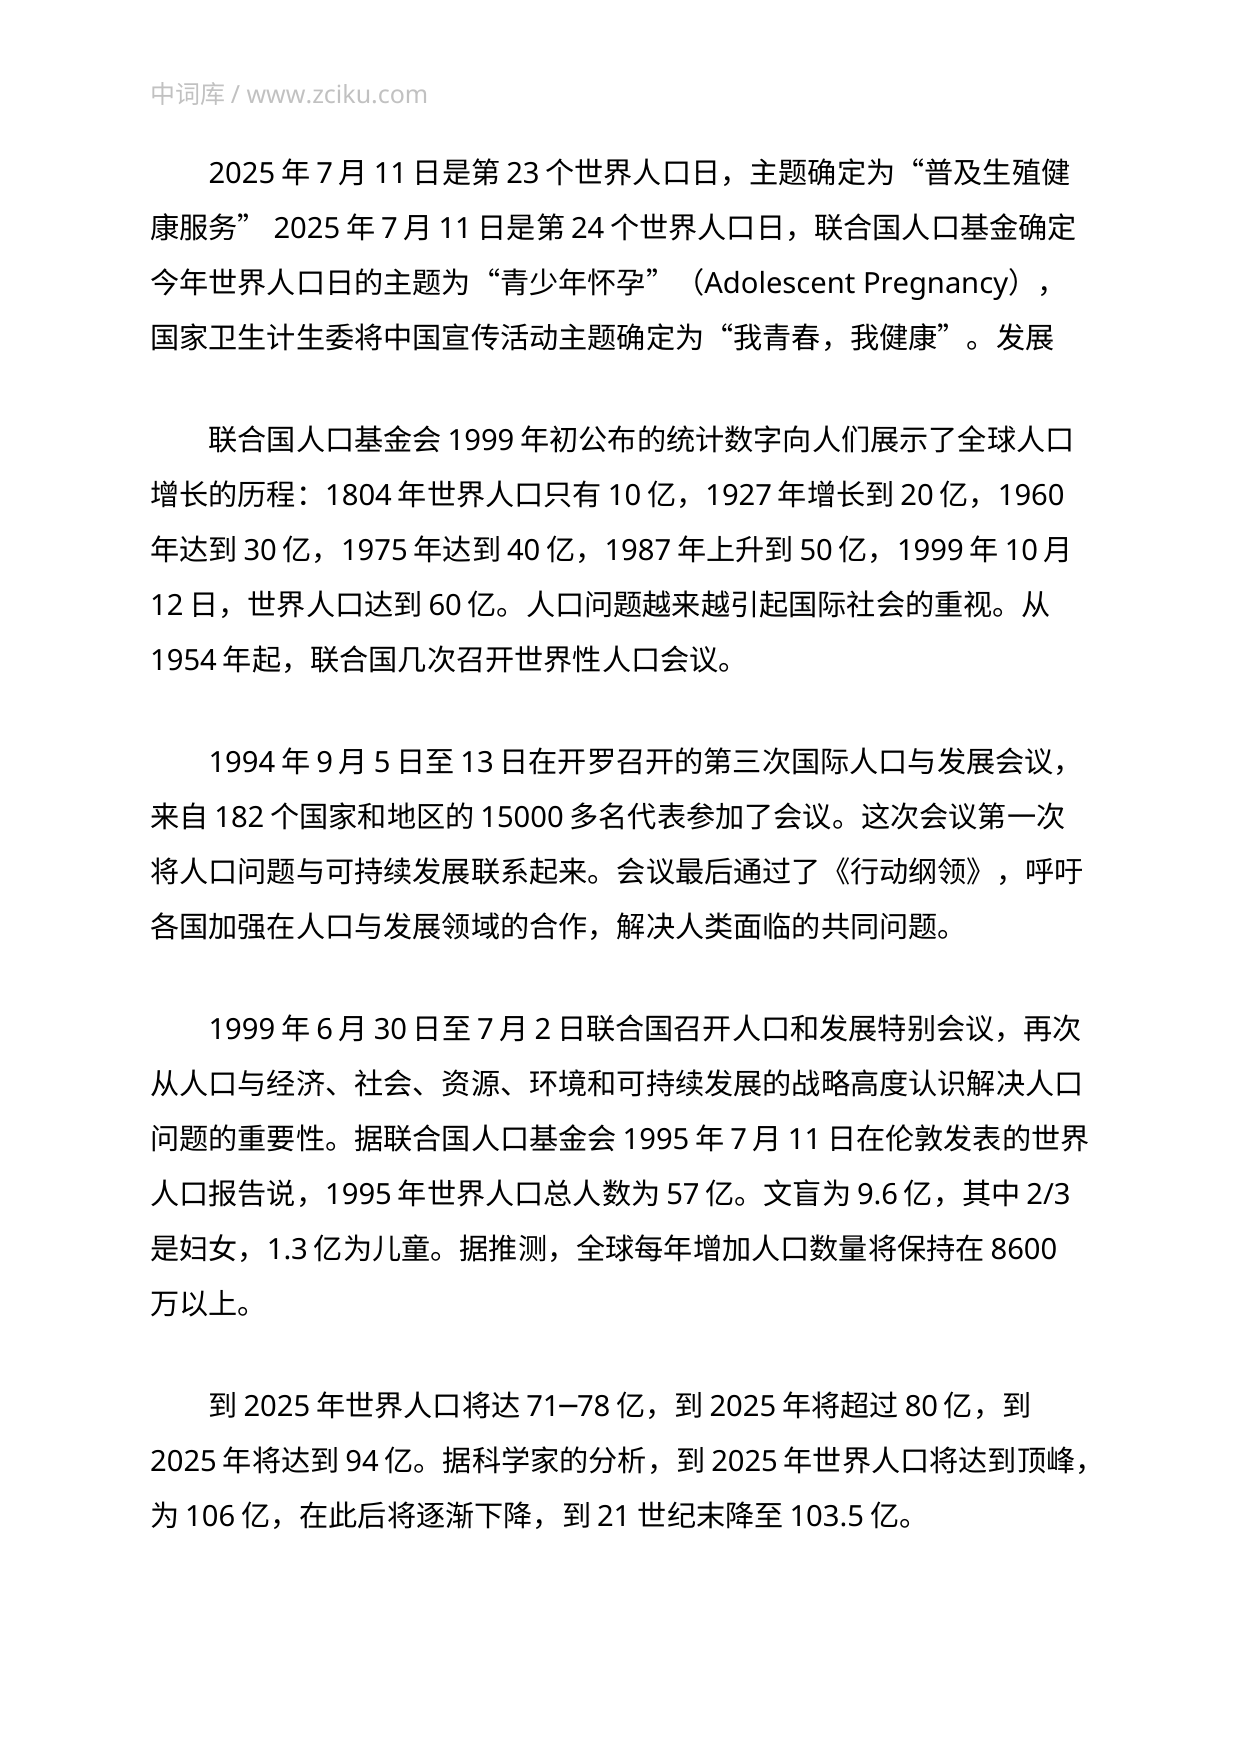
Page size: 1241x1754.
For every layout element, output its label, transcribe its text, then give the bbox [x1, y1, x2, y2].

text 1999年6月30日至7月2日联合国召开人口和发展特别会议，再次从人口与经济、社会、资源、环境和可持续发展的战略高度认识解决人口问题的重要性。据联合国人口基金会1995年7月11日在伦敦发表的世界人口报告说，1995年世界人口总人数为57亿。文盲为9.6亿，其中2/3是妇女，1.3亿为儿童。据推测，全球每年增加人口数量将保持在8600万以上。 [150, 1005, 1090, 1323]
text 1994年9月5日至13日在开罗召开的第三次国际人口与发展会议，来自182个国家和地区的15000多名代表参加了会议。这次会议第一次将人口问题与可持续发展联系起来。会议最后通过了《行动纲领》，呼吁各国加强在人口与发展领域的合作，解决人类面临的共同问题。 [150, 739, 1090, 946]
text 联合国人口基金会1999年初公布的统计数字向人们展示了全球人口增长的历程：1804年世界人口只有10亿，1927年增长到20亿，1960年达到30亿，1975年达到40亿，1987年上升到50亿，1999年10月12日，世界人口达到60亿。人口问题越来越引起国际社会的重视。从1954年起，联合国几次召开世界性人口会议。 [150, 417, 1090, 679]
text 2025年7月11日是第23个世界人口日，主题确定为“普及生殖健康服务” 2025年7月11日是第24个世界人口日，联合国人口基金确定今年世界人口日的主题为“青少年怀孕”（Adolescent Pregnancy），国家卫生计生委将中国宣传活动主题确定为“我青春，我健康”。发展 [150, 150, 1090, 357]
text 到2025年世界人口将达71─78亿，到2025年将超过80亿，到2025年将达到94亿。据科学家的分析，到2025年世界人口将达到顶峰，为106亿，在此后将逐渐下降，到21 世纪末降至103.5亿。 [150, 1382, 1090, 1534]
